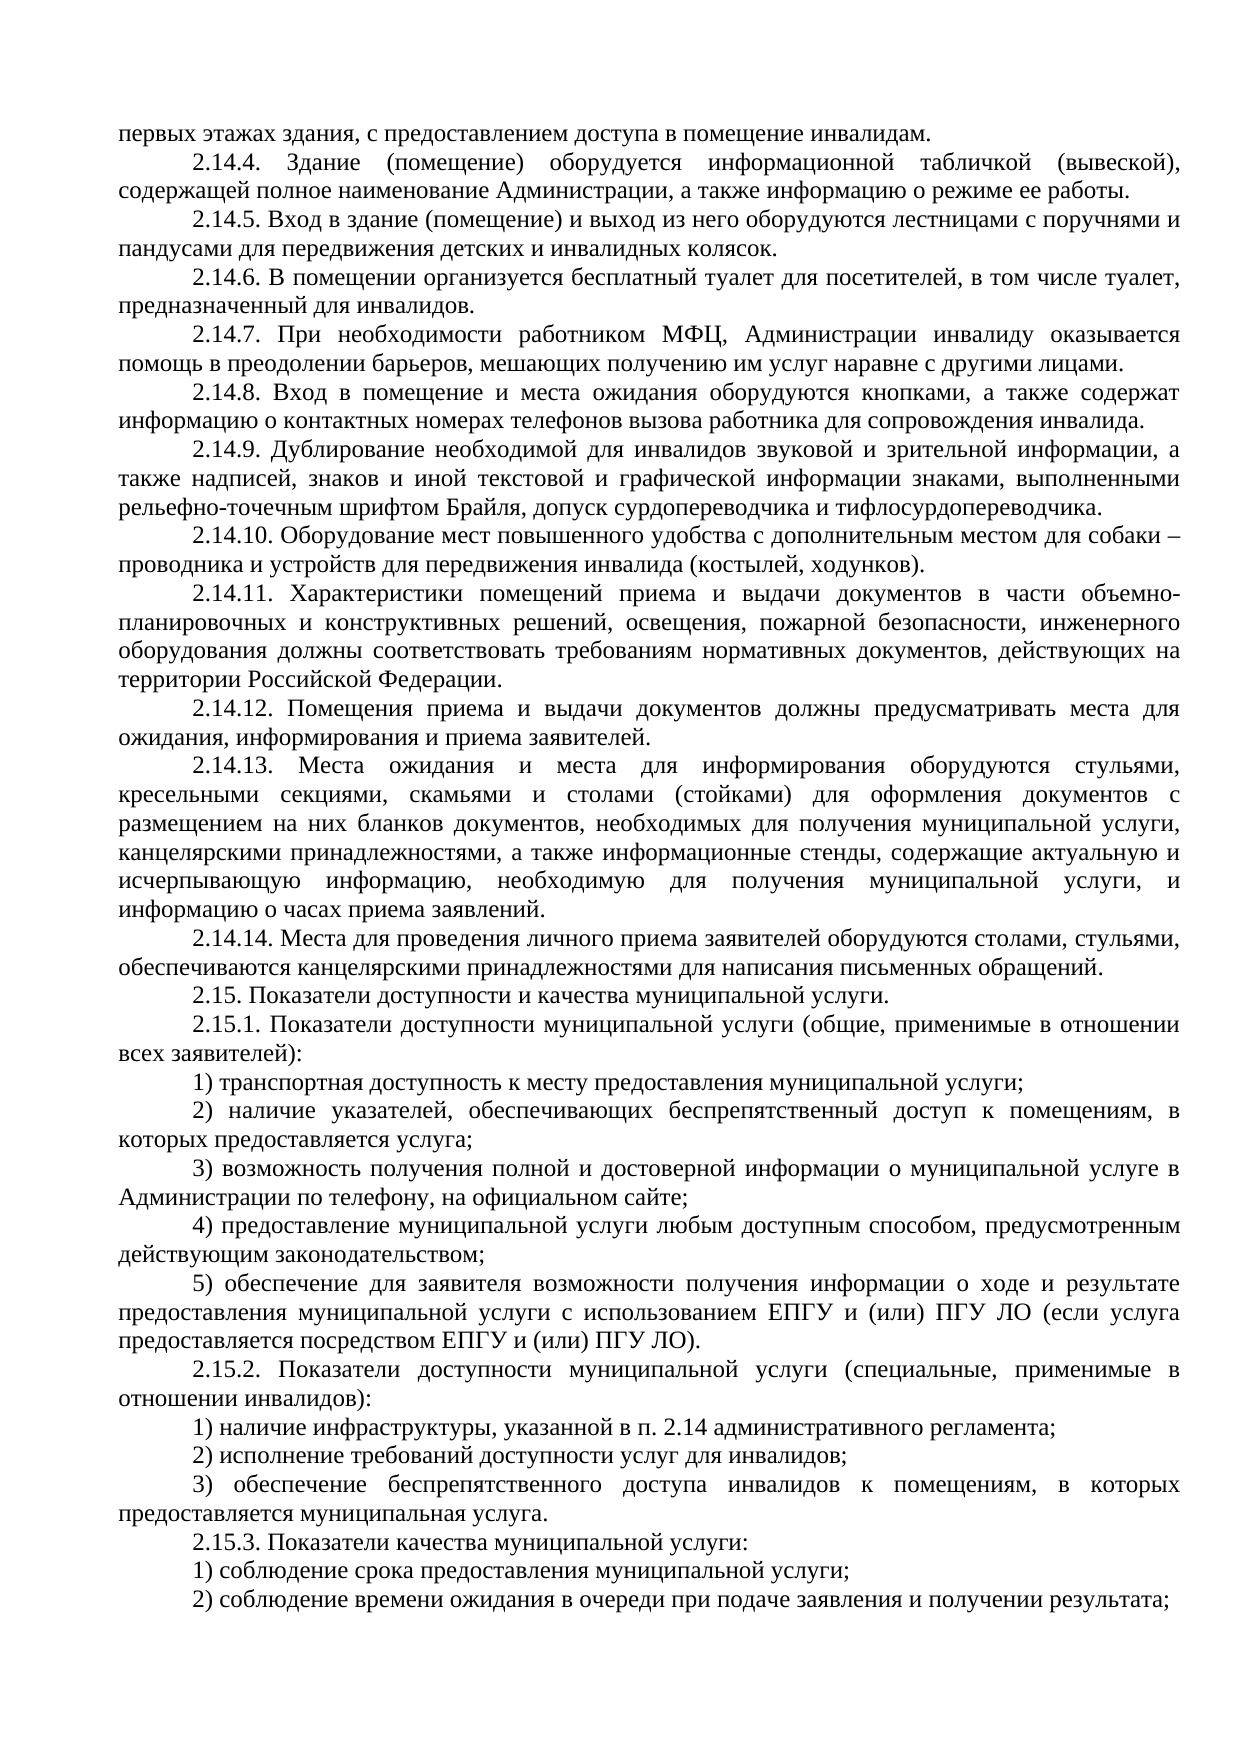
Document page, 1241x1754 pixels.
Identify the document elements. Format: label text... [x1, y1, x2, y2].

text 2.14.13. Места ожидания и места для информирования оборудуются стульями, кресельными секциями, скамьями и столами (стойками) для оформления документов с размещением на них бланков документов, необходимых для получения муниципальной услуги, канцелярскими принадлежностями, а также информационные стенды, содержащие актуальную и исчерпывающую информацию, необходимую для получения муниципальной услуги, и информацию о часах приема заявлений. [118, 751, 1181, 923]
text 1) соблюдение срока предоставления муниципальной услуги; [118, 1556, 1181, 1584]
text 2.15.1. Показатели доступности муниципальной услуги (общие, применимые в отношении всех заявителей): [118, 1009, 1181, 1067]
text 2.15. Показатели доступности и качества муниципальной услуги. [118, 981, 1181, 1009]
text 2.14.10. Оборудование мест повышенного удобства с дополнительным местом для собаки – проводника и устройств для передвижения инвалида (костылей, ходунков). [118, 521, 1181, 578]
text 4) предоставление муниципальной услуги любым доступным способом, предусмотренным действующим законодательством; [118, 1211, 1181, 1268]
text 2.14.5. Вход в здание (помещение) и выход из него оборудуются лестницами с поручнями и пандусами для передвижения детских и инвалидных колясок. [118, 204, 1181, 262]
text 3) возможность получения полной и достоверной информации о муниципальной услуге в Администрации по телефону, на официальном сайте; [118, 1153, 1181, 1211]
text 2.15.2. Показатели доступности муниципальной услуги (специальные, применимые в отношении инвалидов): [118, 1354, 1181, 1412]
text 1) транспортная доступность к месту предоставления муниципальной услуги; [118, 1067, 1181, 1096]
text 2.14.14. Места для проведения личного приема заявителей оборудуются столами, стульями, обеспечиваются канцелярскими принадлежностями для написания письменных обращений. [118, 923, 1181, 981]
text 2.14.4. Здание (помещение) оборудуется информационной табличкой (вывеской), содержащей полное наименование Администрации, а также информацию о режиме ее работы. [118, 147, 1181, 204]
text 5) обеспечение для заявителя возможности получения информации о ходе и результате предоставления муниципальной услуги с использованием ЕПГУ и (или) ПГУ ЛО (если услуга предоставляется посредством ЕПГУ и (или) ПГУ ЛО). [118, 1268, 1181, 1354]
text 2.14.7. При необходимости работником МФЦ, Администрации инвалиду оказывается помощь в преодолении барьеров, мешающих получению им услуг наравне с другими лицами. [118, 319, 1181, 377]
text 2.14.9. Дублирование необходимой для инвалидов звуковой и зрительной информации, а также надписей, знаков и иной текстовой и графической информации знаками, выполненными рельефно-точечным шрифтом Брайля, допуск сурдопереводчика и тифлосурдопереводчика. [118, 434, 1181, 521]
text 2.14.6. В помещении организуется бесплатный туалет для посетителей, в том числе туалет, предназначенный для инвалидов. [118, 262, 1181, 319]
text 2.15.3. Показатели качества муниципальной услуги: [118, 1527, 1181, 1556]
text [118, 118, 1181, 147]
text 3) обеспечение беспрепятственного доступа инвалидов к помещениям, в которых предоставляется муниципальная услуга. [118, 1469, 1181, 1527]
text 2.14.8. Вход в помещение и места ожидания оборудуются кнопками, а также содержат информацию о контактных номерах телефонов вызова работника для сопровождения инвалида. [118, 377, 1181, 434]
text 1) наличие инфраструктуры, указанной в п. 2.14 административного регламента; [118, 1412, 1181, 1441]
text 2) соблюдение времени ожидания в очереди при подаче заявления и получении результата; [118, 1584, 1181, 1613]
text 2) исполнение требований доступности услуг для инвалидов; [118, 1441, 1181, 1469]
text 2.14.11. Характеристики помещений приема и выдачи документов в части объемно-планировочных и конструктивных решений, освещения, пожарной безопасности, инженерного оборудования должны соответствовать требованиям нормативных документов, действующих на территории Российской Федерации. [118, 578, 1181, 693]
text 2.14.12. Помещения приема и выдачи документов должны предусматривать места для ожидания, информирования и приема заявителей. [118, 693, 1181, 751]
text 2) наличие указателей, обеспечивающих беспрепятственный доступ к помещениям, в которых предоставляется услуга; [118, 1096, 1181, 1153]
